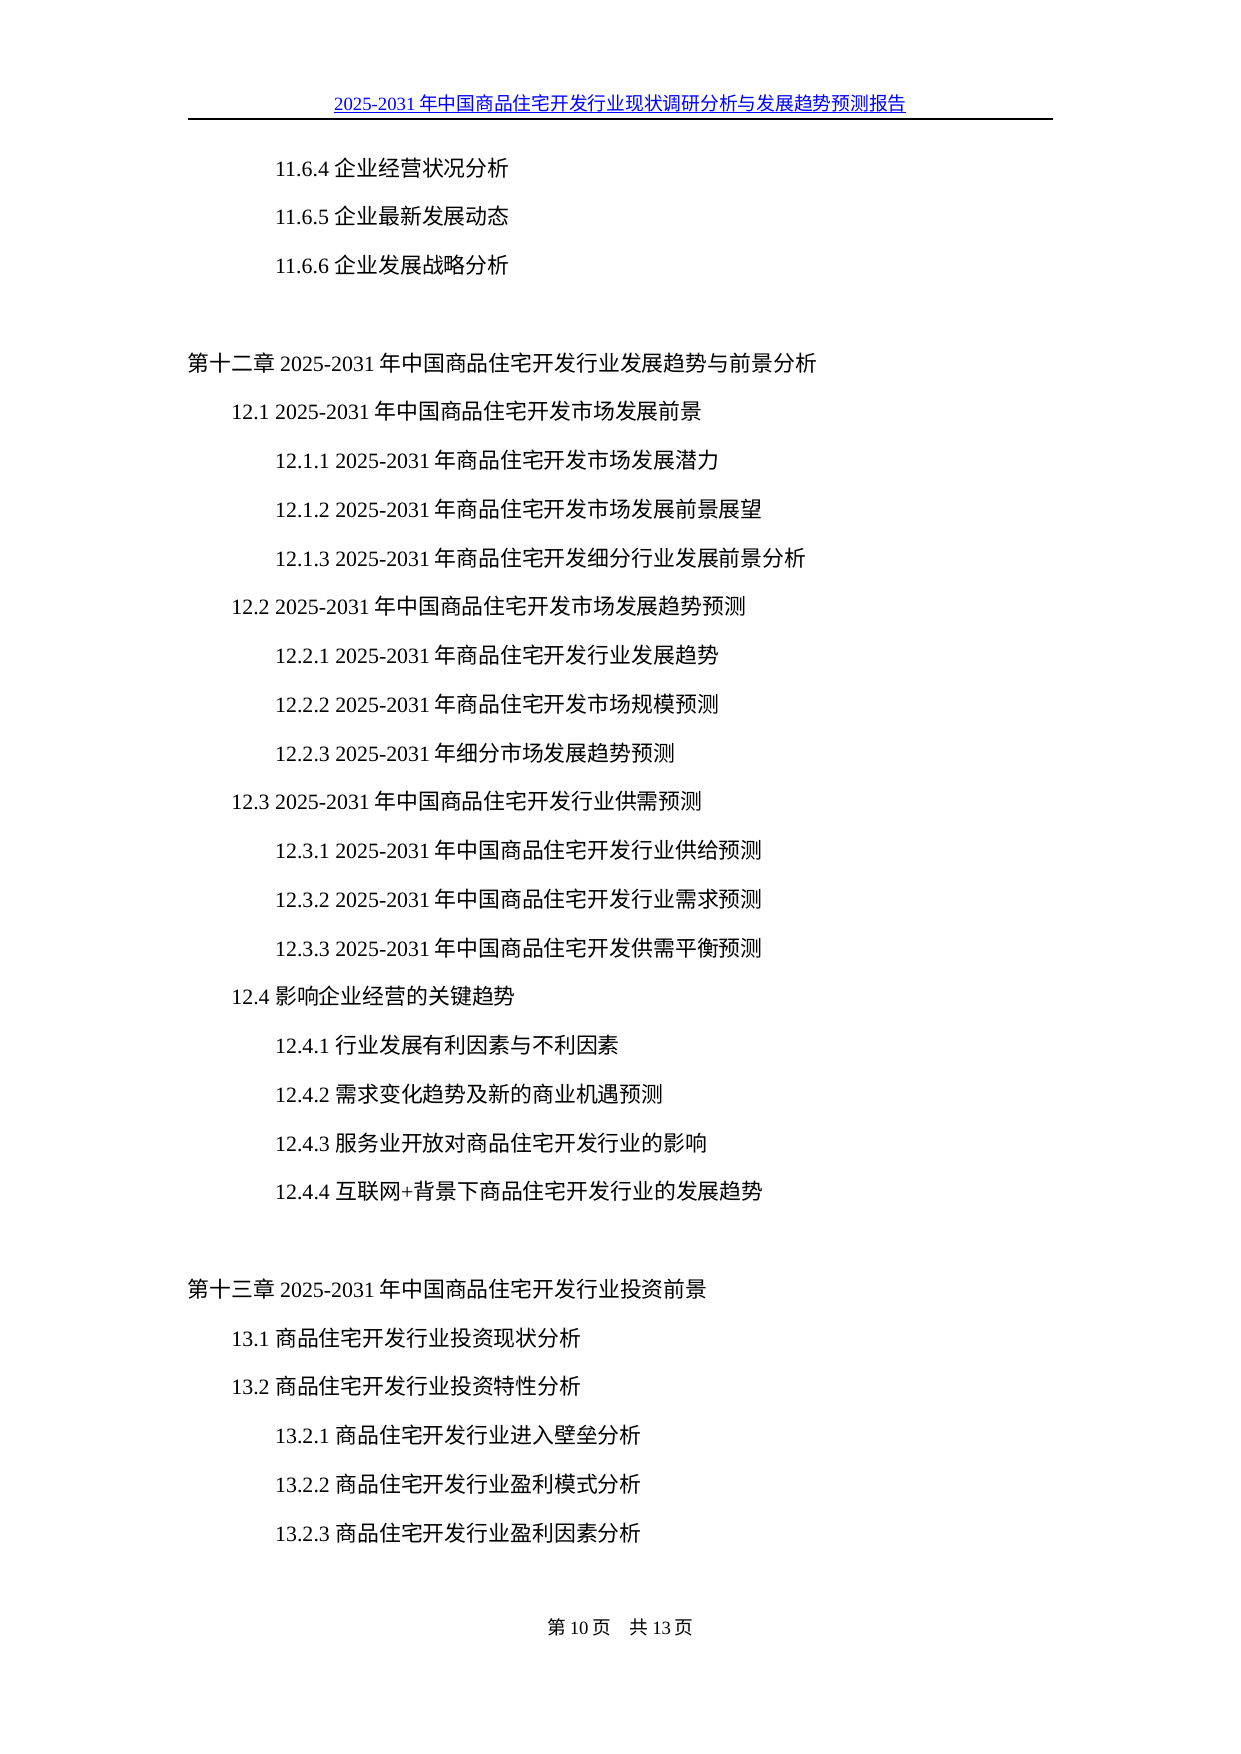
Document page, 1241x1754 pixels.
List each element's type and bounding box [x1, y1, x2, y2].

text [187, 150, 1053, 1548]
